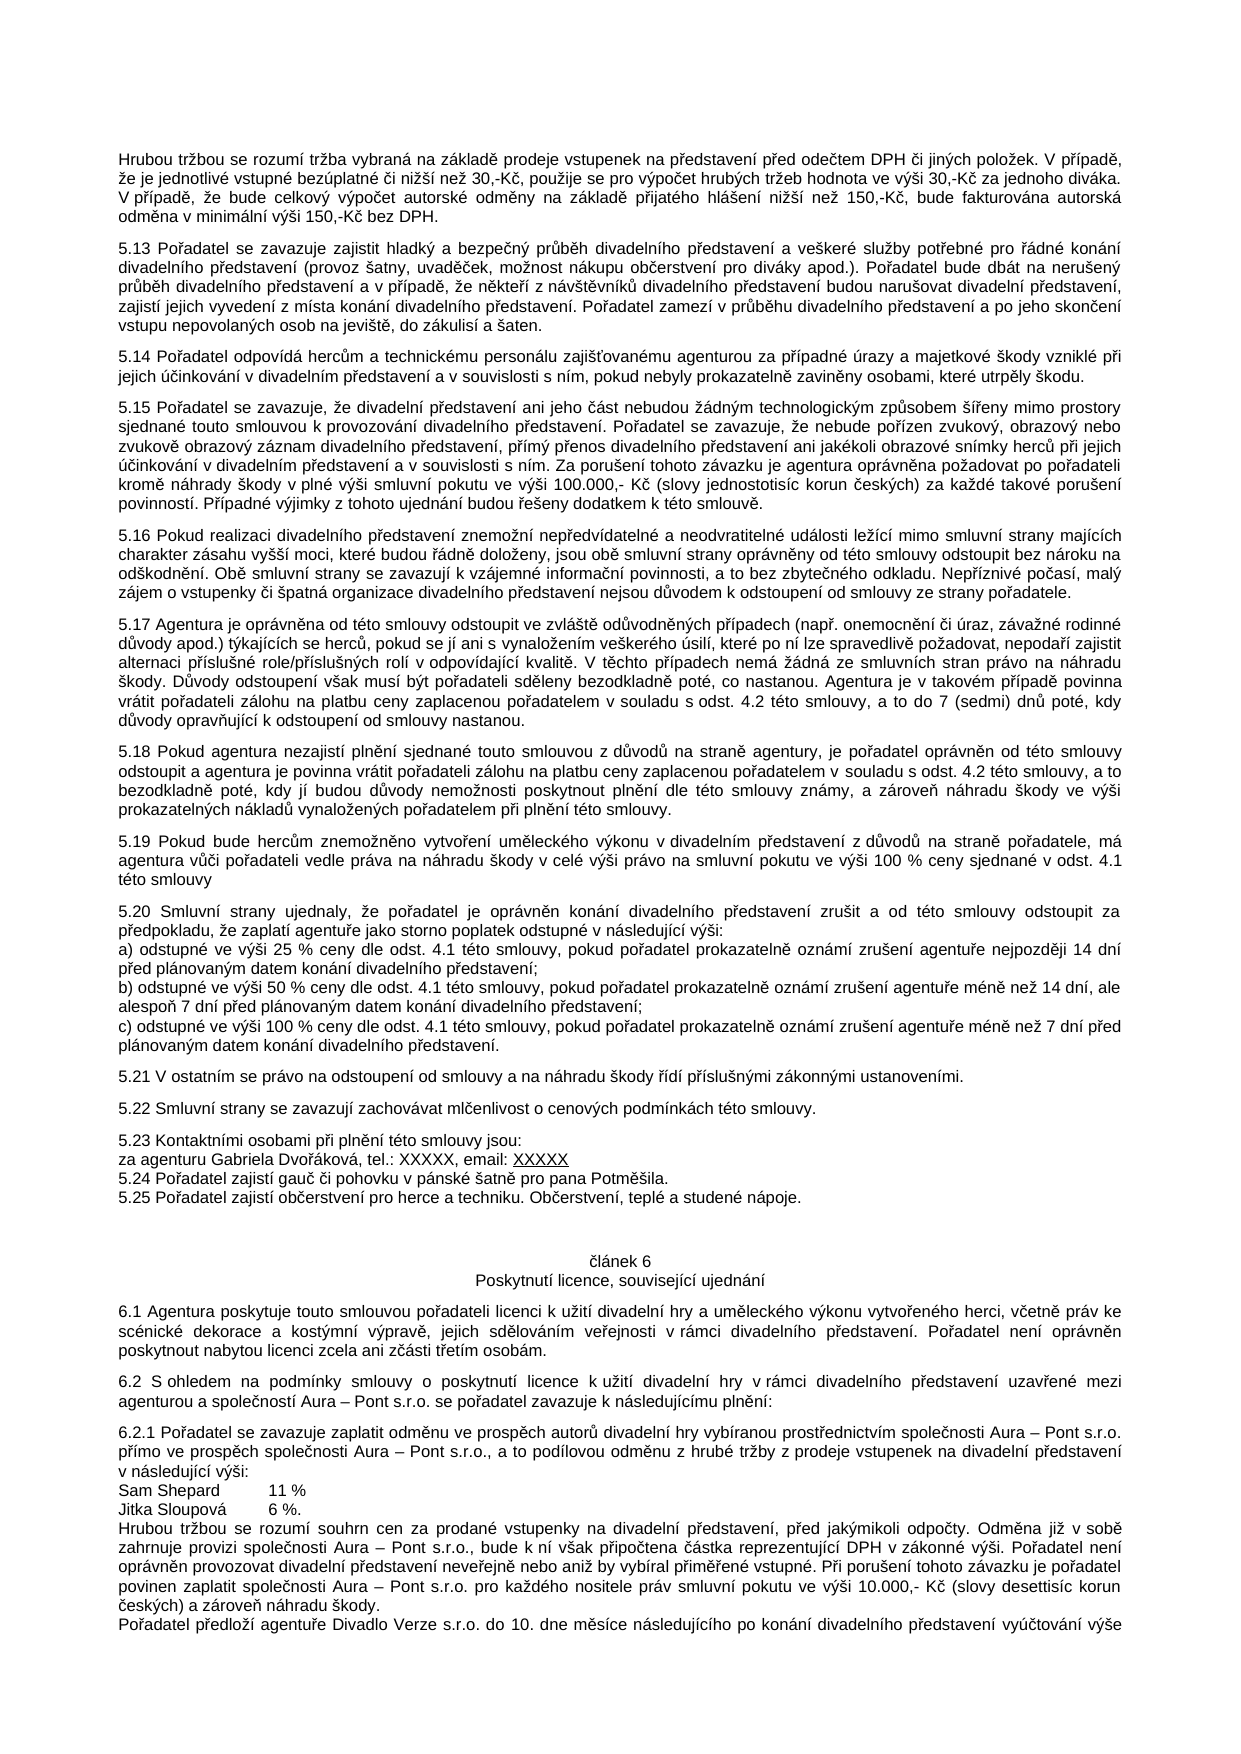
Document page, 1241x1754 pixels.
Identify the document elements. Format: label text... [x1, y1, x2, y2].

text 5.24 Pořadatel zajistí gauč či pohovku v pánské šatně pro pana Potměšila. [118, 1169, 1122, 1188]
text 5.23 Kontaktními osobami při plnění této smlouvy jsou: [118, 1131, 1122, 1150]
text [118, 1615, 1122, 1634]
text 5.22 Smluvní strany se zavazují zachovávat mlčenlivost o cenových podmínkách této smlouvy. [118, 1099, 1122, 1118]
text 5.18 Pokud agentura nezajistí plnění sjednané touto smlouvou z důvodů na straně agentury, je pořadatel oprávněn od této smlouvy odstoupit a agentura je povinna vrátit pořadateli zálohu na platbu ceny zaplacenou pořadatelem v souladu s odst. 4.2 této smlouvy, a to bezodkladně poté, kdy jí budou důvody nemožnosti poskytnout plnění dle této smlouvy známy, a zároveň náhradu škody ve výši prokazatelných nákladů vynaložených pořadatelem při plnění této smlouvy. [118, 742, 1122, 819]
text 5.25 Pořadatel zajistí občerstvení pro herce a techniku. Občerstvení, teplé a studené nápoje. [118, 1188, 1122, 1207]
text článek 6 [118, 1251, 1122, 1271]
text Poskytnutí licence, související ujednání [118, 1271, 1122, 1290]
text za agenturu Gabriela Dvořáková, tel.: XXXXX, email: XXXXX [118, 1150, 1122, 1169]
text 6.2 S ohledem na podmínky smlouvy o poskytnutí licence k užití divadelní hry v rámci divadelního představení uzavřené mezi agenturou a společností Aura – Pont s.r.o. se pořadatel zavazuje k následujícímu plnění: [118, 1372, 1122, 1411]
text 5.21 V ostatním se právo na odstoupení od smlouvy a na náhradu škody řídí příslušnými zákonnými ustanoveními. [118, 1067, 1122, 1086]
text 5.13 Pořadatel se zavazuje zajistit hladký a bezpečný průběh divadelního představení a veškeré služby potřebné pro řádné konání divadelního představení (provoz šatny, uvaděček, možnost nákupu občerstvení pro diváky apod.). Pořadatel bude dbát na nerušený průběh divadelního představení a v případě, že někteří z návštěvníků divadelního představení budou narušovat divadelní představení, zajistí jejich vyvedení z místa konání divadelního představení. Pořadatel zamezí v průběhu divadelního představení a po jeho skončení vstupu nepovolaných osob na jeviště, do zákulisí a šaten. [118, 239, 1122, 335]
text Jitka Sloupová 6 %. [118, 1500, 1122, 1519]
text 5.17 Agentura je oprávněna od této smlouvy odstoupit ve zvláště odůvodněných případech (např. onemocnění či úraz, závažné rodinné důvody apod.) týkajících se herců, pokud se jí ani s vynaložením veškerého úsilí, které po ní lze spravedlivě požadovat, nepodaří zajistit alternaci příslušné role/příslušných rolí v odpovídající kvalitě. V těchto případech nemá žádná ze smluvních stran právo na náhradu škody. Důvody odstoupení však musí být pořadateli sděleny bezodkladně poté, co nastanou. Agentura je v takovém případě povinna vrátit pořadateli zálohu na platbu ceny zaplacenou pořadatelem v souladu s odst. 4.2 této smlouvy, a to do 7 (sedmi) dnů poté, kdy důvody opravňující k odstoupení od smlouvy nastanou. [118, 615, 1122, 730]
text Hrubou tržbou se rozumí tržba vybraná na základě prodeje vstupenek na představení před odečtem DPH či jiných položek. V případě, že je jednotlivé vstupné bezúplatné či nižší než 30,-Kč, použije se pro výpočet hrubých tržeb hodnota ve výši 30,-Kč za jednoho diváka. V případě, že bude celkový výpočet autorské odměny na základě přijatého hlášení nižší než 150,-Kč, bude fakturována autorská odměna v minimální výši 150,-Kč bez DPH. [118, 150, 1122, 226]
text 6.1 Agentura poskytuje touto smlouvou pořadateli licenci k užití divadelní hry a uměleckého výkonu vytvořeného herci, včetně práv ke scénické dekorace a kostýmní výpravě, jejich sdělováním veřejnosti v rámci divadelního představení. Pořadatel není oprávněn poskytnout nabytou licenci zcela ani zčásti třetím osobám. [118, 1302, 1122, 1360]
text 5.15 Pořadatel se zavazuje, že divadelní představení ani jeho část nebudou žádným technologickým způsobem šířeny mimo prostory sjednané touto smlouvou k provozování divadelního představení. Pořadatel se zavazuje, že nebude pořízen zvukový, obrazový nebo zvukově obrazový záznam divadelního představení, přímý přenos divadelního představení ani jakékoli obrazové snímky herců při jejich účinkování v divadelním představení a v souvislosti s ním. Za porušení tohoto závazku je agentura oprávněna požadovat po pořadateli kromě náhrady škody v plné výši smluvní pokutu ve výši 100.000,- Kč (slovy jednostotisíc korun českých) za každé takové porušení povinností. Případné výjimky z tohoto ujednání budou řešeny dodatkem k této smlouvě. [118, 398, 1122, 513]
text Sam Shepard 11 % [118, 1481, 1122, 1500]
text 5.16 Pokud realizaci divadelního představení znemožní nepředvídatelné a neodvratitelné události ležící mimo smluvní strany majících charakter zásahu vyšší moci, které budou řádně doloženy, jsou obě smluvní strany oprávněny od této smlouvy odstoupit bez nároku na odškodnění. Obě smluvní strany se zavazují k vzájemné informační povinnosti, a to bez zbytečného odkladu. Nepříznivé počasí, malý zájem o vstupenky či špatná organizace divadelního představení nejsou důvodem k odstoupení od smlouvy ze strany pořadatele. [118, 526, 1122, 602]
text 5.20 Smluvní strany ujednaly, že pořadatel je oprávněn konání divadelního představení zrušit a od této smlouvy odstoupit za předpokladu, že zaplatí agentuře jako storno poplatek odstupné v následující výši: [118, 901, 1122, 940]
text a) odstupné ve výši 25 % ceny dle odst. 4.1 této smlouvy, pokud pořadatel prokazatelně oznámí zrušení agentuře nejpozději 14 dní před plánovaným datem konání divadelního představení; [118, 940, 1122, 978]
text 6.2.1 Pořadatel se zavazuje zaplatit odměnu ve prospěch autorů divadelní hry vybíranou prostřednictvím společnosti Aura – Pont s.r.o. přímo ve prospěch společnosti Aura – Pont s.r.o., a to podílovou odměnu z hrubé tržby z prodeje vstupenek na divadelní představení v následující výši: [118, 1423, 1122, 1481]
text c) odstupné ve výši 100 % ceny dle odst. 4.1 této smlouvy, pokud pořadatel prokazatelně oznámí zrušení agentuře méně než 7 dní před plánovaným datem konání divadelního představení. [118, 1016, 1122, 1055]
text Hrubou tržbou se rozumí souhrn cen za prodané vstupenky na divadelní představení, před jakýmikoli odpočty. Odměna již v sobě zahrnuje provizi společnosti Aura – Pont s.r.o., bude k ní však připočtena částka reprezentující DPH v zákonné výši. Pořadatel není oprávněn provozovat divadelní představení neveřejně nebo aniž by vybíral přiměřené vstupné. Při porušení tohoto závazku je pořadatel povinen zaplatit společnosti Aura – Pont s.r.o. pro každého nositele práv smluvní pokutu ve výši 10.000,- Kč (slovy desettisíc korun českých) a zároveň náhradu škody. [118, 1519, 1122, 1615]
text 5.19 Pokud bude hercům znemožněno vytvoření uměleckého výkonu v divadelním představení z důvodů na straně pořadatele, má agentura vůči pořadateli vedle práva na náhradu škody v celé výši právo na smluvní pokutu ve výši 100 % ceny sjednané v odst. 4.1 této smlouvy [118, 831, 1122, 889]
text 5.14 Pořadatel odpovídá hercům a technickému personálu zajišťovanému agenturou za případné úrazy a majetkové škody vzniklé při jejich účinkování v divadelním představení a v souvislosti s ním, pokud nebyly prokazatelně zaviněny osobami, které utrpěly škodu. [118, 347, 1122, 386]
text b) odstupné ve výši 50 % ceny dle odst. 4.1 této smlouvy, pokud pořadatel prokazatelně oznámí zrušení agentuře méně než 14 dní, ale alespoň 7 dní před plánovaným datem konání divadelního představení; [118, 978, 1122, 1016]
